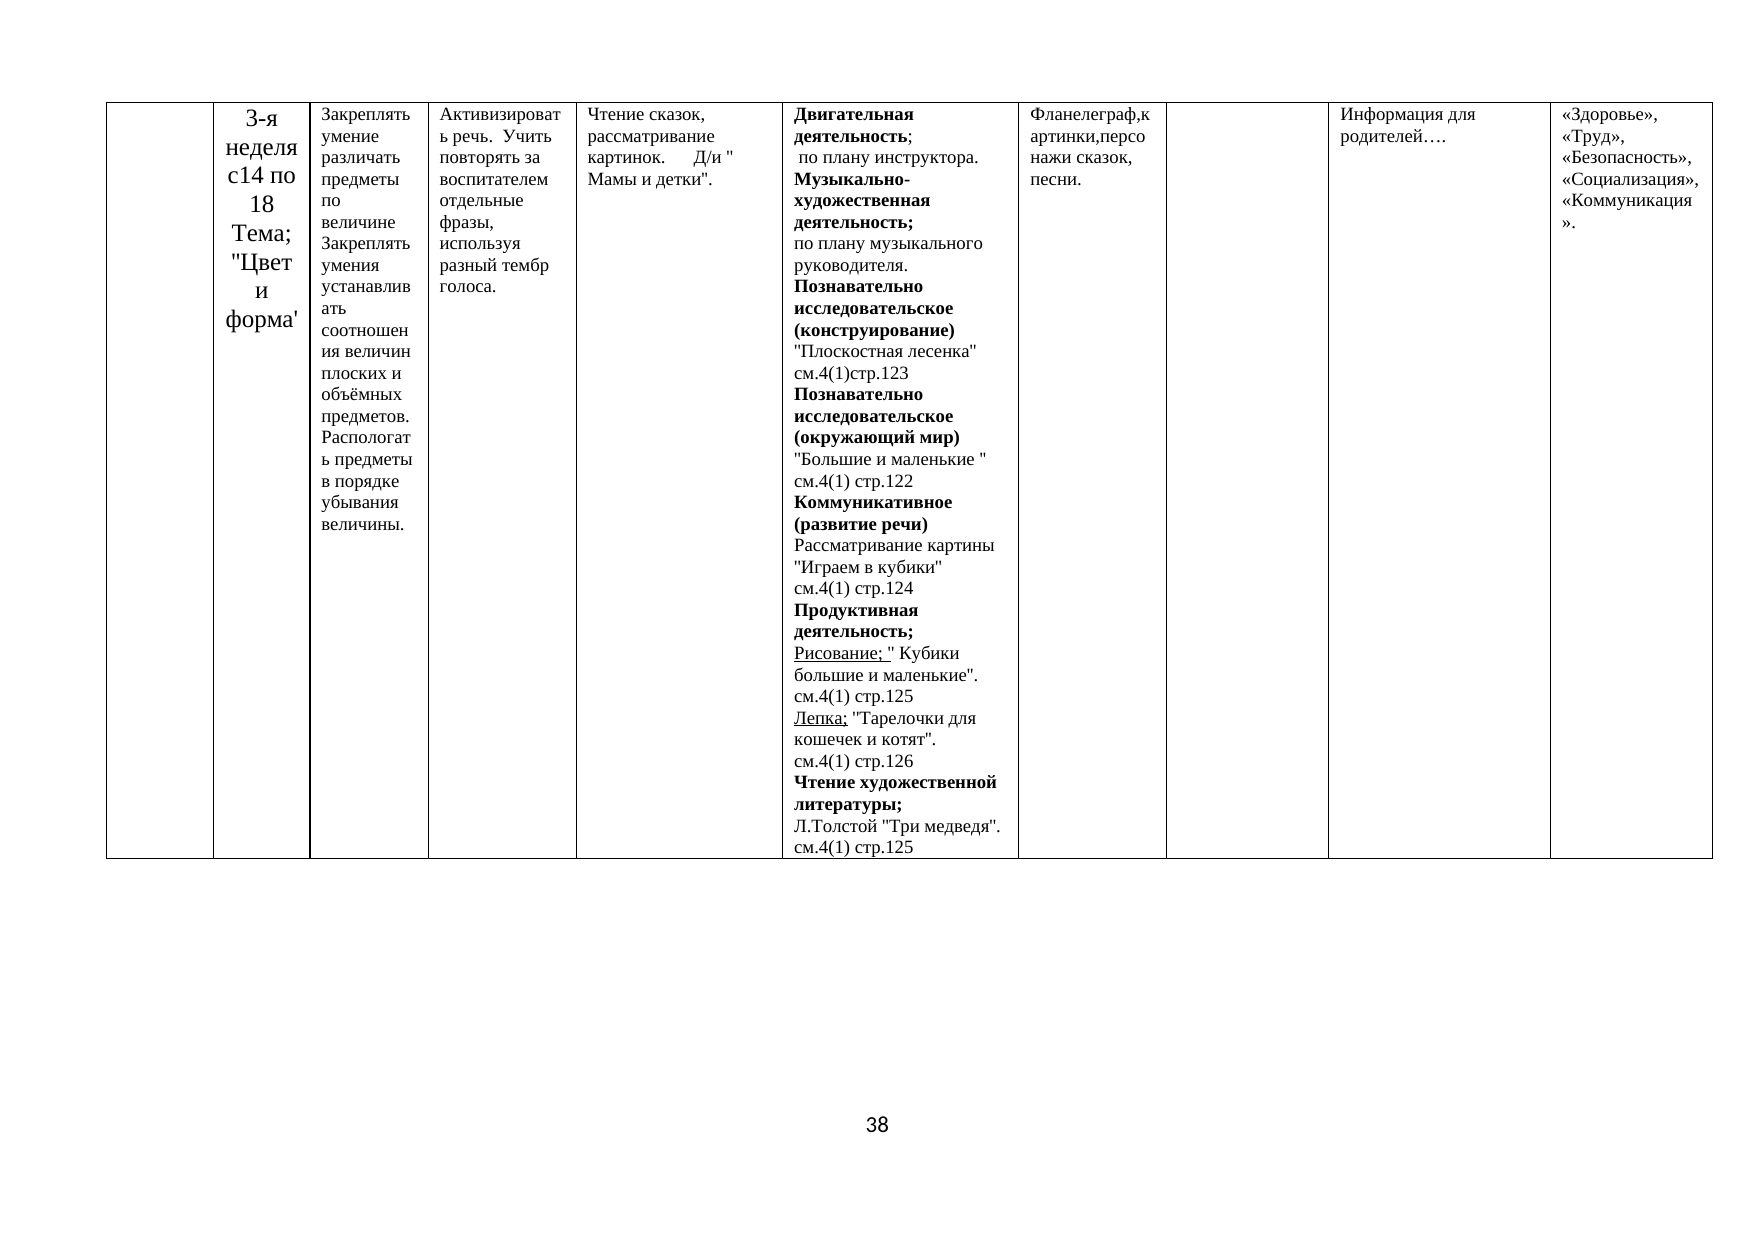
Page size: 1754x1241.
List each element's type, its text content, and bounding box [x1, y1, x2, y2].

table_cell Закреплять умение различать предметы по величине Закреплять умения устанавливать соотношения величин плоских и объёмных предметов.Распологать предметы в порядке убывания величины. [311, 103, 428, 858]
table_cell Фланелеграф,картинки,персонажи сказок, песни. [1019, 103, 1166, 858]
table_cell Активизировать речь. Учить повторять за воспитателем отдельные фразы, используя разный тембр голоса. [429, 103, 576, 858]
table_cell Двигательная деятельность; по плану инструктора. Музыкально-художественная деятельность; по плану музыкального руководителя. Познавательно исследовательское (конструирование) ''Плоскостная лесенка'' см.4(1)стр.123 Познавательно исследовательское (окружающий мир) ''Большие и маленькие '' см.4(1) стр.122 Коммуникативное (развитие речи) Рассматривание картины ''Играем в кубики'' см.4(1) стр.124 Продуктивная деятельность; Рисование; '' Кубики большие и маленькие''. см.4(1) стр.125 Лепка; ''Тарелочки для кошечек и котят''. см.4(1) стр.126 Чтение художественной литературы; Л.Толстой ''Три медведя''. см.4(1) стр.125 [783, 103, 1018, 858]
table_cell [1551, 103, 1712, 858]
table_cell Информация для родителей…. [1329, 103, 1550, 858]
table_cell Чтение сказок, рассматривание картинок. Д/и '' Мамы и детки''. [577, 103, 782, 858]
table_cell [1167, 103, 1328, 858]
table_cell 3-я неделя с14 по 18 Тема; ''Цвет и форма' [214, 103, 309, 858]
